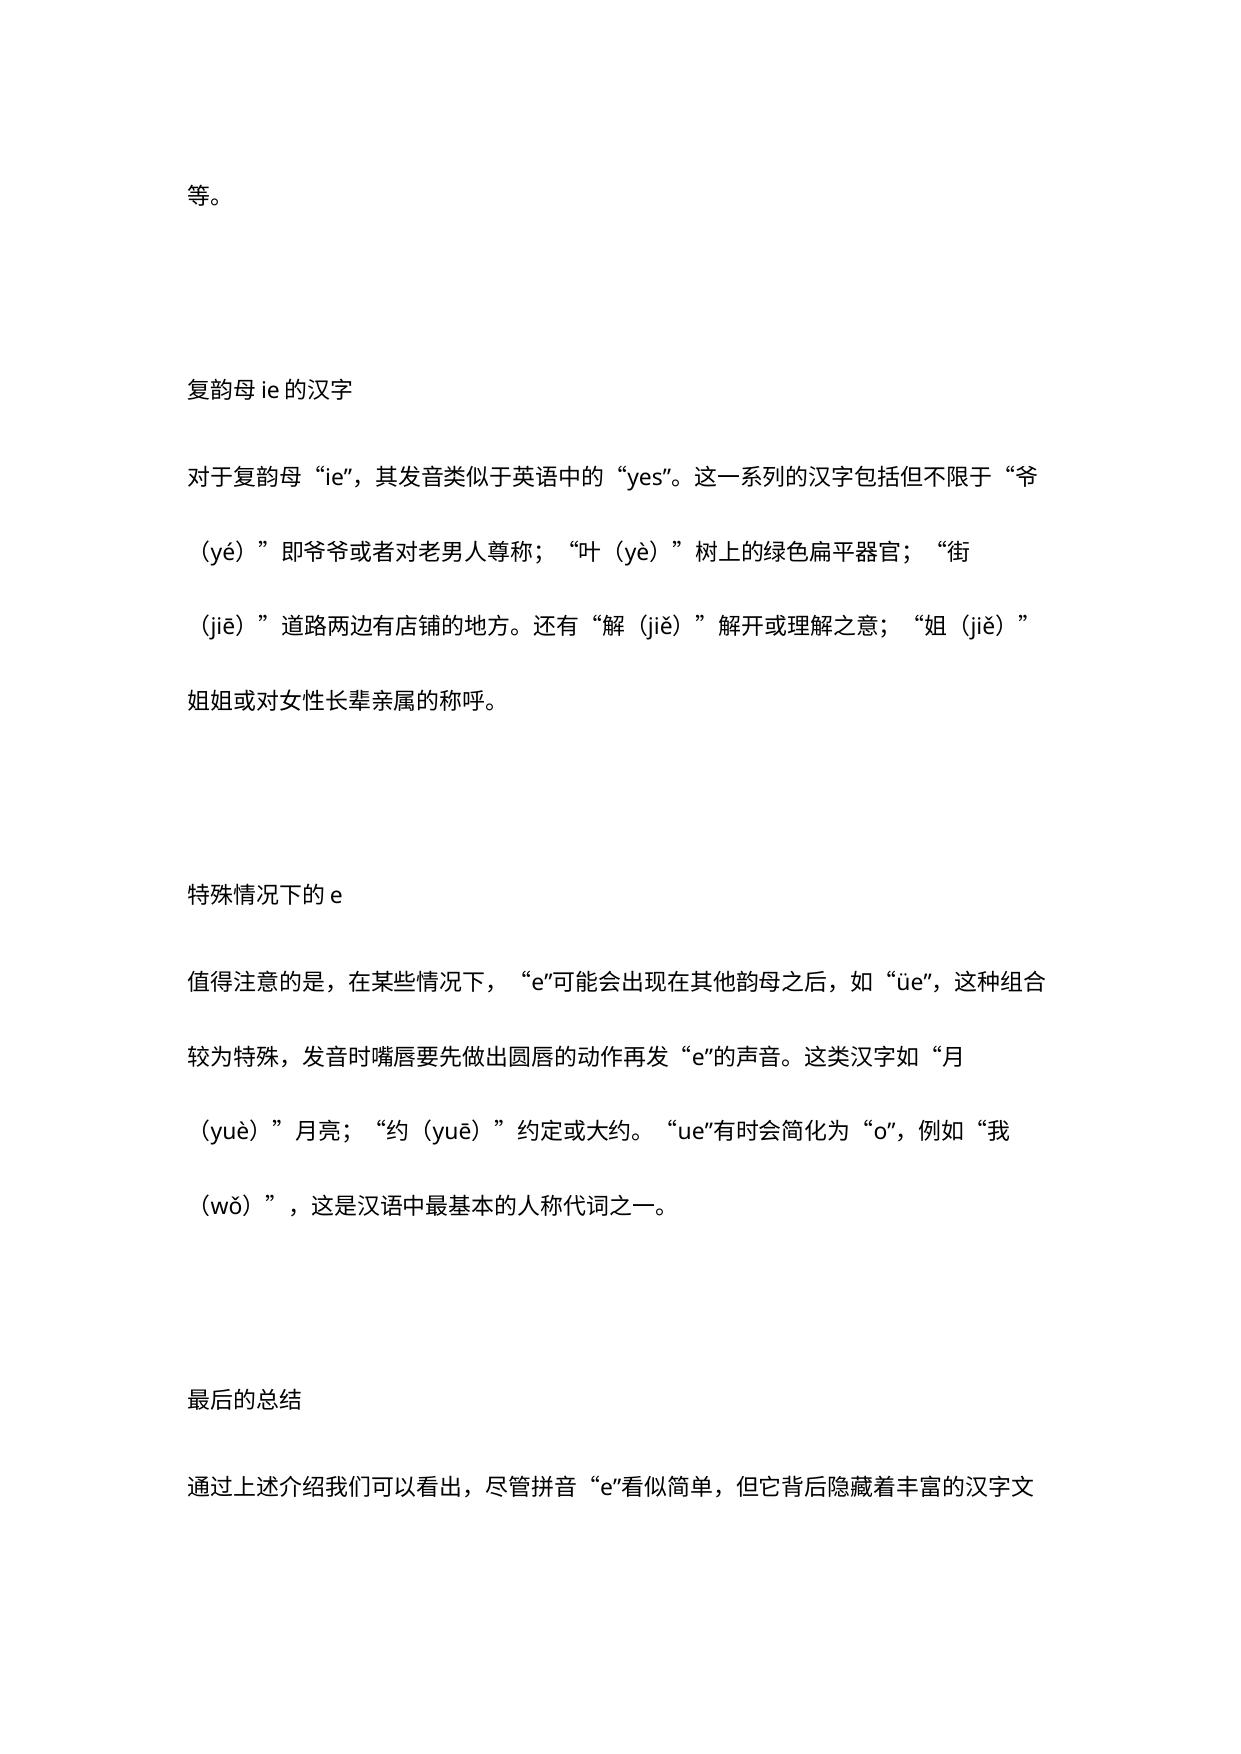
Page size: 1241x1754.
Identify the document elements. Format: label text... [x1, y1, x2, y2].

text 复韵母ie的汉字 [187, 356, 1053, 421]
text 最后的总结 [187, 1366, 1053, 1431]
text 对于复韵母“ie”，其发音类似于英语中的“yes”。这一系列的汉字包括但不限于“爷（yé）”即爷爷或者对老男人尊称；“叶（yè）”树上的绿色扁平器官；“街（jiē）”道路两边有店铺的地方。还有“解（jiě）”解开或理解之意；“姐（jiě）”姐姐或对女性长辈亲属的称呼。 [187, 443, 1053, 732]
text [187, 1453, 1053, 1518]
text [187, 162, 1053, 227]
text 特殊情况下的e [187, 861, 1053, 926]
text 值得注意的是，在某些情况下，“e”可能会出现在其他韵母之后，如“üe”，这种组合较为特殊，发音时嘴唇要先做出圆唇的动作再发“e”的声音。这类汉字如“月（yuè）”月亮；“约（yuē）”约定或大约。“ue”有时会简化为“o”，例如“我（wǒ）”，这是汉语中最基本的人称代词之一。 [187, 948, 1053, 1237]
